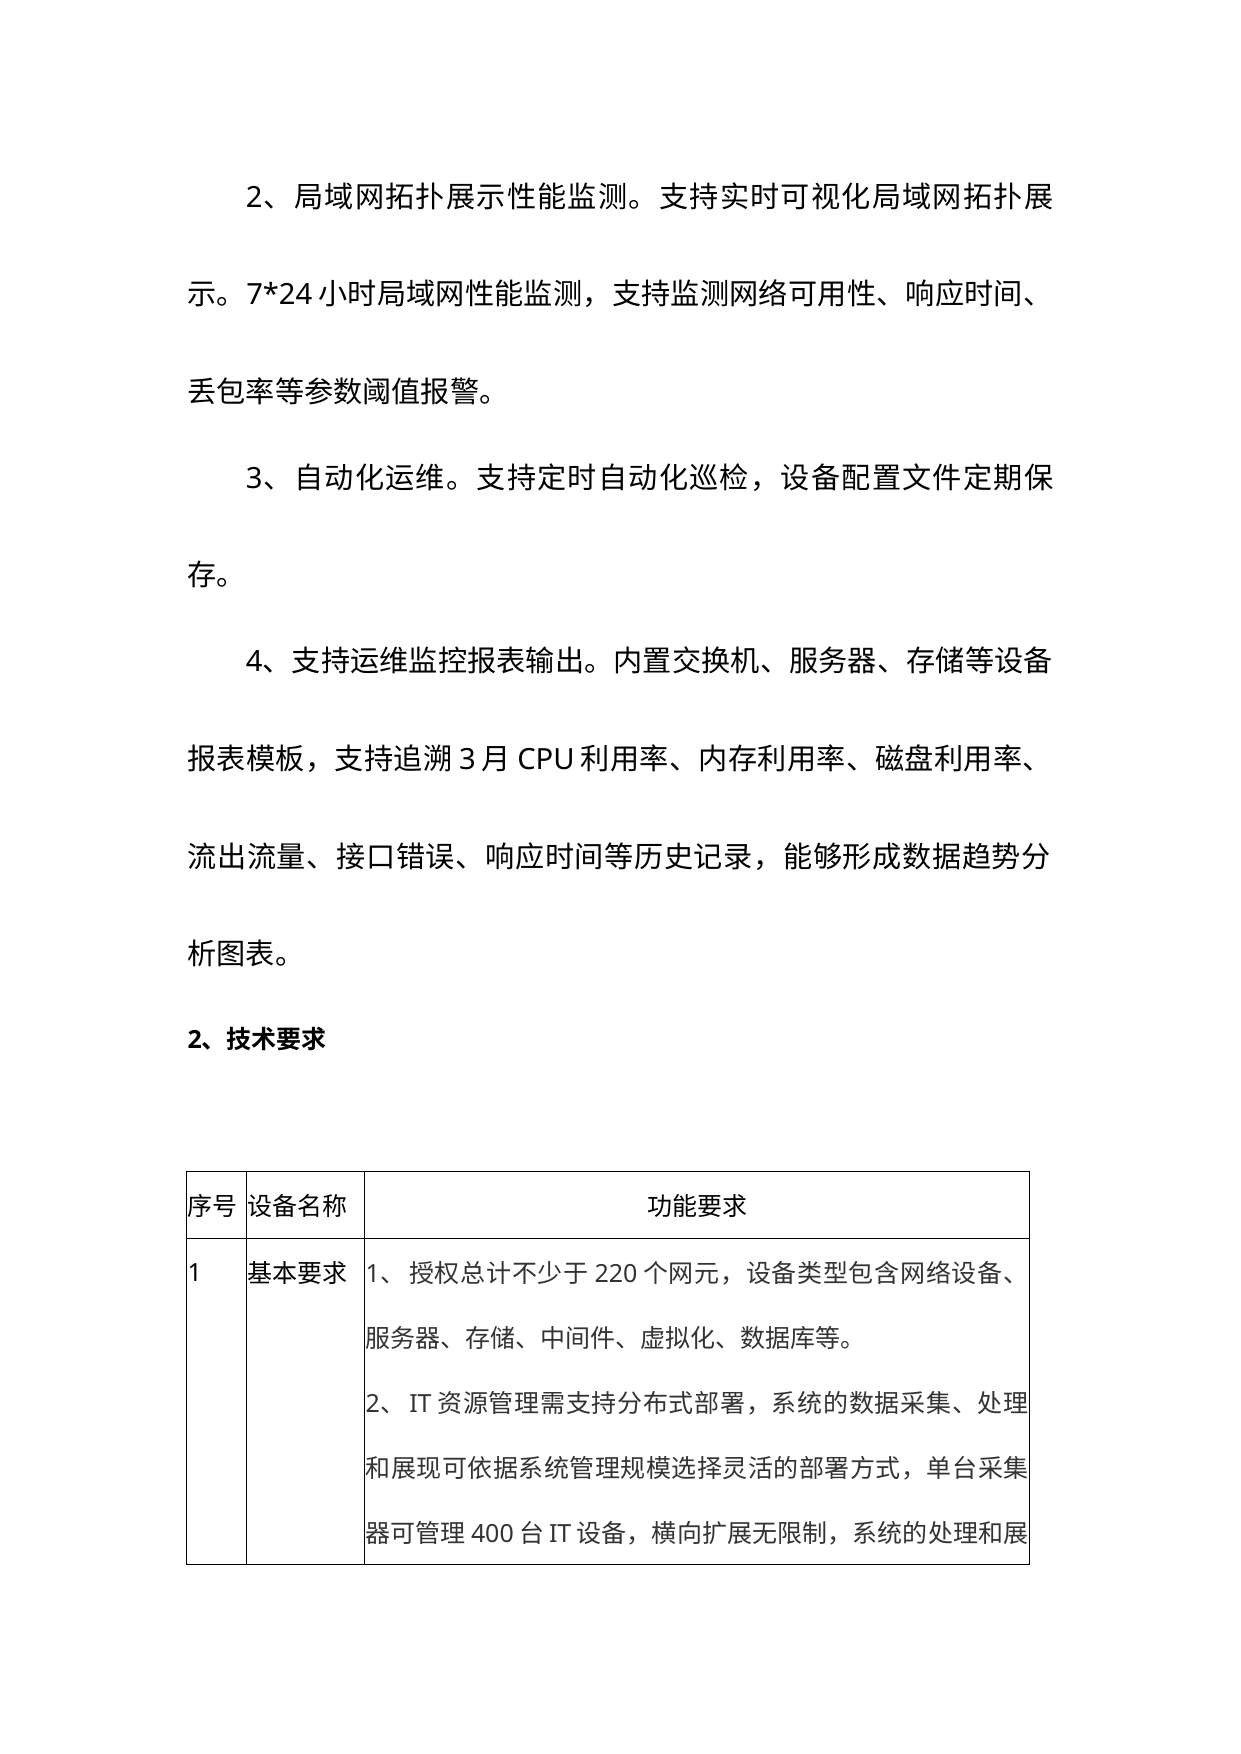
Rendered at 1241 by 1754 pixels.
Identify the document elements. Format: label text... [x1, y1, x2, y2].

text 2、技术要求 [187, 1005, 1053, 1070]
table_header 序号 [187, 1172, 246, 1237]
text 4、支持运维监控报表输出。内置交换机、服务器、存储等设备报表模板，支持追溯3月CPU利用率、内存利用率、磁盘利用率、流出流量、接口错误、响应时间等历史记录，能够形成数据趋势分析图表。 [187, 627, 1053, 984]
text 2、局域网拓扑展示性能监测。支持实时可视化局域网拓扑展示。7*24小时局域网性能监测，支持监测网络可用性、响应时间、丢包率等参数阈值报警。 [187, 162, 1053, 422]
text 3、自动化运维。支持定时自动化巡检，设备配置文件定期保存。 [187, 443, 1053, 606]
table_cell 1 [187, 1239, 246, 1564]
table_header 设备名称 [247, 1172, 364, 1237]
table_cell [365, 1239, 1029, 1564]
table_cell 基本要求 [247, 1239, 364, 1564]
table_header 功能要求 [365, 1172, 1029, 1237]
